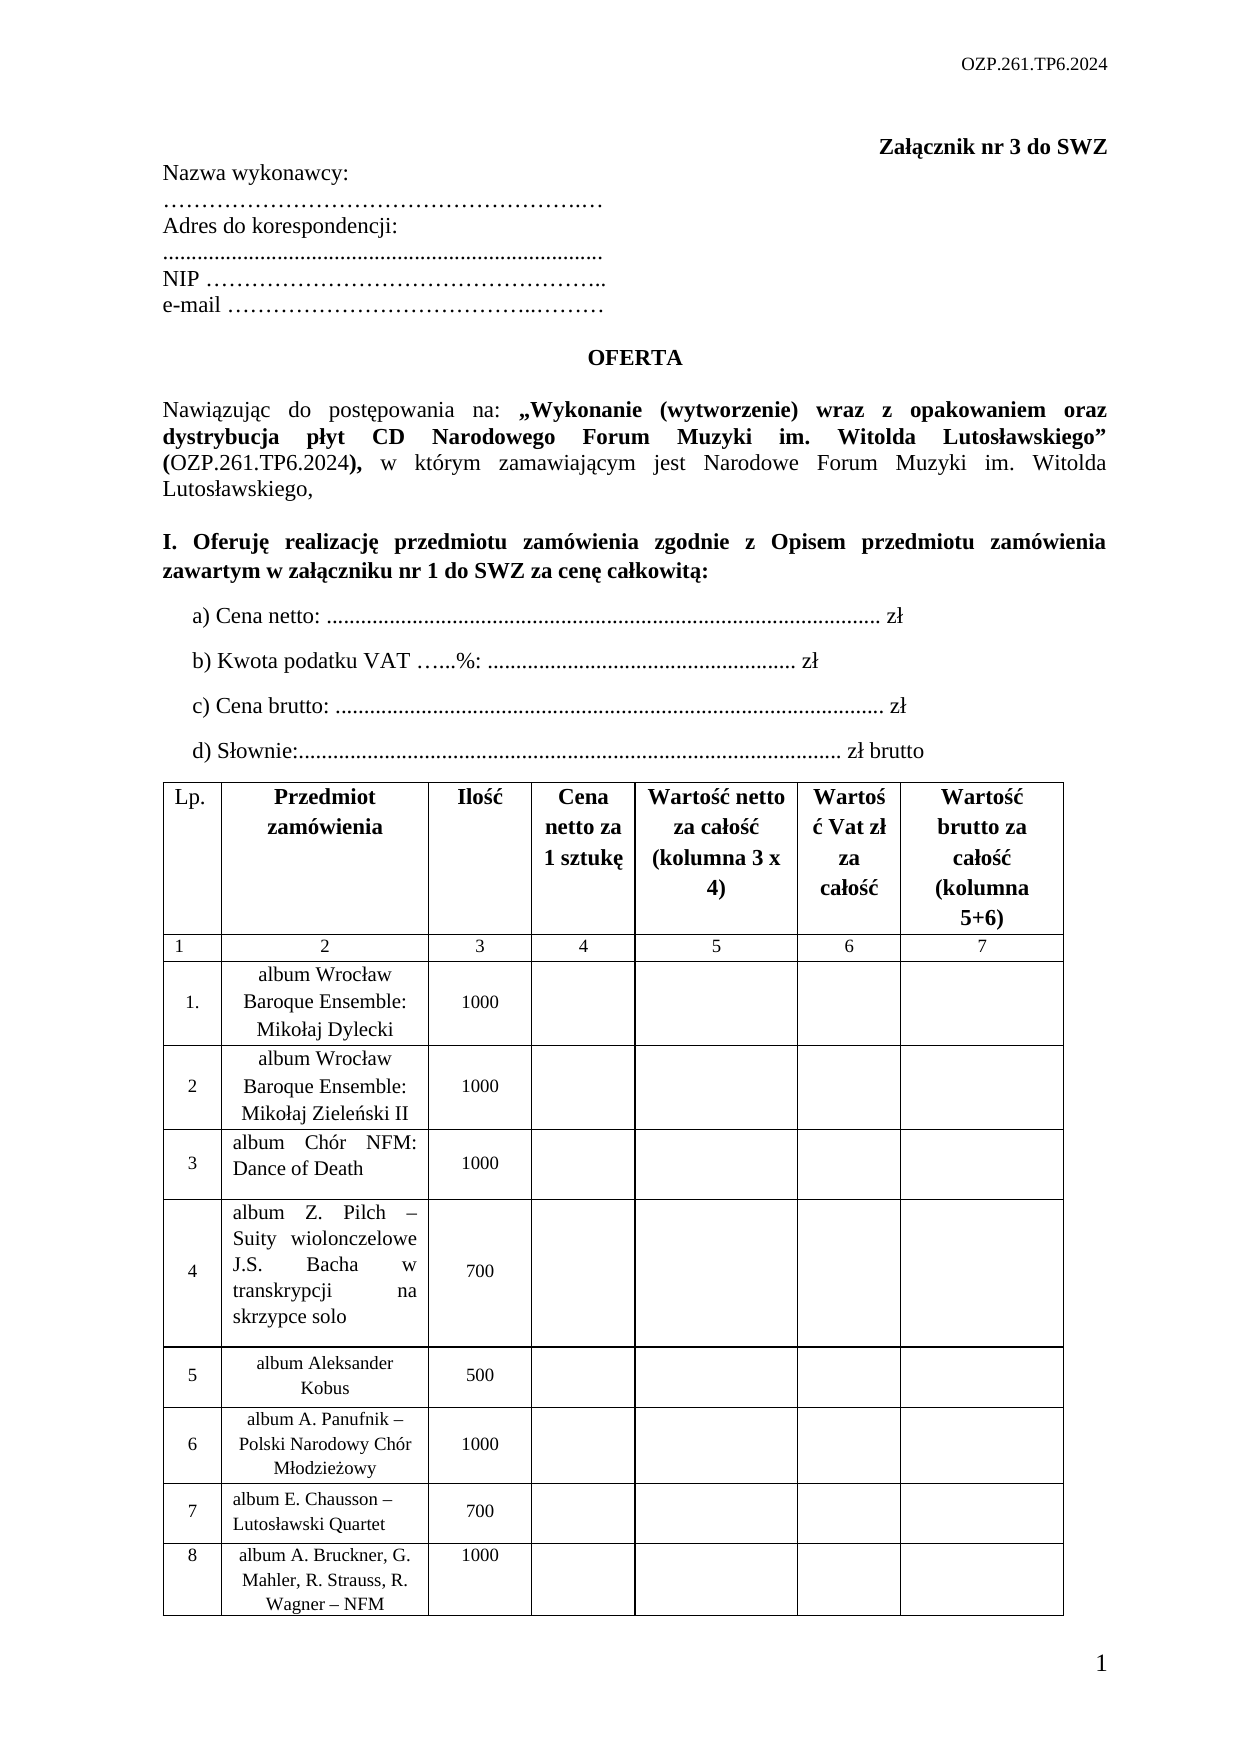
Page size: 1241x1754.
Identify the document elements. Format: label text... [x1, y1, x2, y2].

table_cell 3 [164, 1130, 221, 1199]
table_cell [901, 1544, 1063, 1615]
text NIP …………………………………………….. [162, 265, 1107, 291]
table_cell [532, 962, 634, 1045]
table_cell [636, 1544, 797, 1615]
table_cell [222, 1544, 428, 1615]
table_cell 5 [164, 1348, 221, 1407]
table_cell [636, 1484, 797, 1543]
table_cell [636, 1348, 797, 1407]
table_cell [532, 1544, 634, 1615]
text I. Oferuję realizację przedmiotu zamówienia zgodnie z Opisem przedmiotu zamówienia zawartym w załączniku nr 1 do SWZ za cenę całkowitą: [162, 528, 1107, 583]
table_cell 6 [798, 935, 900, 961]
table_cell [901, 1200, 1063, 1346]
table_cell 1. [164, 962, 221, 1045]
table_cell album Chór NFM: Dance of Death [222, 1130, 428, 1199]
text a) Cena netto: ................................................................................................. zł [192, 602, 1107, 628]
table_cell [636, 1046, 797, 1129]
table_cell [798, 1408, 900, 1483]
table_cell 7 [164, 1484, 221, 1543]
text Nawiązując do postępowania na: „Wykonanie (wytworzenie) wraz z opakowaniem oraz dystrybucja płyt CD Narodowego Forum Muzyki im. Witolda Lutosławskiego” (OZP.261.TP6.2024), w którym zamawiającym jest Narodowe Forum Muzyki im. Witolda Lutosławskiego, [162, 396, 1107, 502]
table_cell [798, 1484, 900, 1543]
text b) Kwota podatku VAT …...%: ...................................................... zł [192, 647, 1107, 673]
text ……………………………………………….… [162, 186, 1107, 212]
table_cell 4 [532, 935, 634, 961]
text Adres do korespondencji: [162, 212, 1107, 238]
table_cell album Wrocław Baroque Ensemble: Mikołaj Dylecki [222, 962, 428, 1045]
table_cell 7 [901, 935, 1063, 961]
text Załącznik nr 3 do SWZ [162, 133, 1107, 159]
table_cell 1000 [429, 1130, 531, 1199]
table_cell 2 [164, 1046, 221, 1129]
table_cell 2 [222, 935, 428, 961]
table_cell 1000 [429, 1544, 531, 1615]
table_cell 5 [636, 935, 797, 961]
table_cell 4 [164, 1200, 221, 1346]
table_cell [532, 1130, 634, 1199]
table_cell 1000 [429, 1408, 531, 1483]
text ............................................................................. [162, 238, 1107, 265]
text Nazwa wykonawcy: [162, 159, 1107, 186]
table_cell [636, 962, 797, 1045]
table_cell album Aleksander Kobus [222, 1348, 428, 1407]
table_cell [901, 1348, 1063, 1407]
table_cell 6 [164, 1408, 221, 1483]
table_header Wartość brutto za całość (kolumna 5+6) [901, 783, 1063, 934]
table_cell [798, 1544, 900, 1615]
table_cell [798, 962, 900, 1045]
table_cell [798, 1200, 900, 1346]
table_header Lp. [164, 783, 221, 934]
table_cell [532, 1348, 634, 1407]
text e-mail …………………………………..……… [162, 291, 1107, 317]
table_header Wartość netto za całość (kolumna 3 x 4) [636, 783, 797, 934]
table_cell 1000 [429, 962, 531, 1045]
table_cell 1000 [429, 1046, 531, 1129]
table_cell [798, 1046, 900, 1129]
table_cell album E. Chausson – Lutosławski Quartet [222, 1484, 428, 1543]
table_cell album Wrocław Baroque Ensemble: Mikołaj Zieleński II [222, 1046, 428, 1129]
table_cell [901, 1046, 1063, 1129]
table_header Ilość [429, 783, 531, 934]
table_cell [901, 1130, 1063, 1199]
table_cell [901, 1408, 1063, 1483]
table_cell [532, 1200, 634, 1346]
table_header Cena netto za 1 sztukę [532, 783, 634, 934]
table_cell 8 [164, 1544, 221, 1615]
table_cell 1 [164, 935, 221, 961]
table_cell 500 [429, 1348, 531, 1407]
text OFERTA [162, 344, 1107, 370]
table_cell [798, 1130, 900, 1199]
table_cell [532, 1408, 634, 1483]
table_cell [532, 1046, 634, 1129]
table_cell [901, 962, 1063, 1045]
table_cell 700 [429, 1484, 531, 1543]
table_cell [636, 1408, 797, 1483]
table_cell 700 [429, 1200, 531, 1346]
table_cell [636, 1130, 797, 1199]
table_cell [901, 1484, 1063, 1543]
table_header Wartość Vat zł za całość [798, 783, 900, 934]
table_cell album A. Panufnik – Polski Narodowy Chór Młodzieżowy [222, 1408, 428, 1483]
table_cell [532, 1484, 634, 1543]
text d) Słownie:............................................................................................... zł brutto [192, 737, 1107, 763]
table_cell album Z. Pilch – Suity wiolonczelowe J.S. Bacha w transkrypcji na skrzypce solo [222, 1200, 428, 1346]
table_cell [636, 1200, 797, 1346]
table_cell 3 [429, 935, 531, 961]
text c) Cena brutto: ................................................................................................ zł [192, 692, 1107, 718]
table_header Przedmiot zamówienia [222, 783, 428, 934]
table_cell [798, 1348, 900, 1407]
